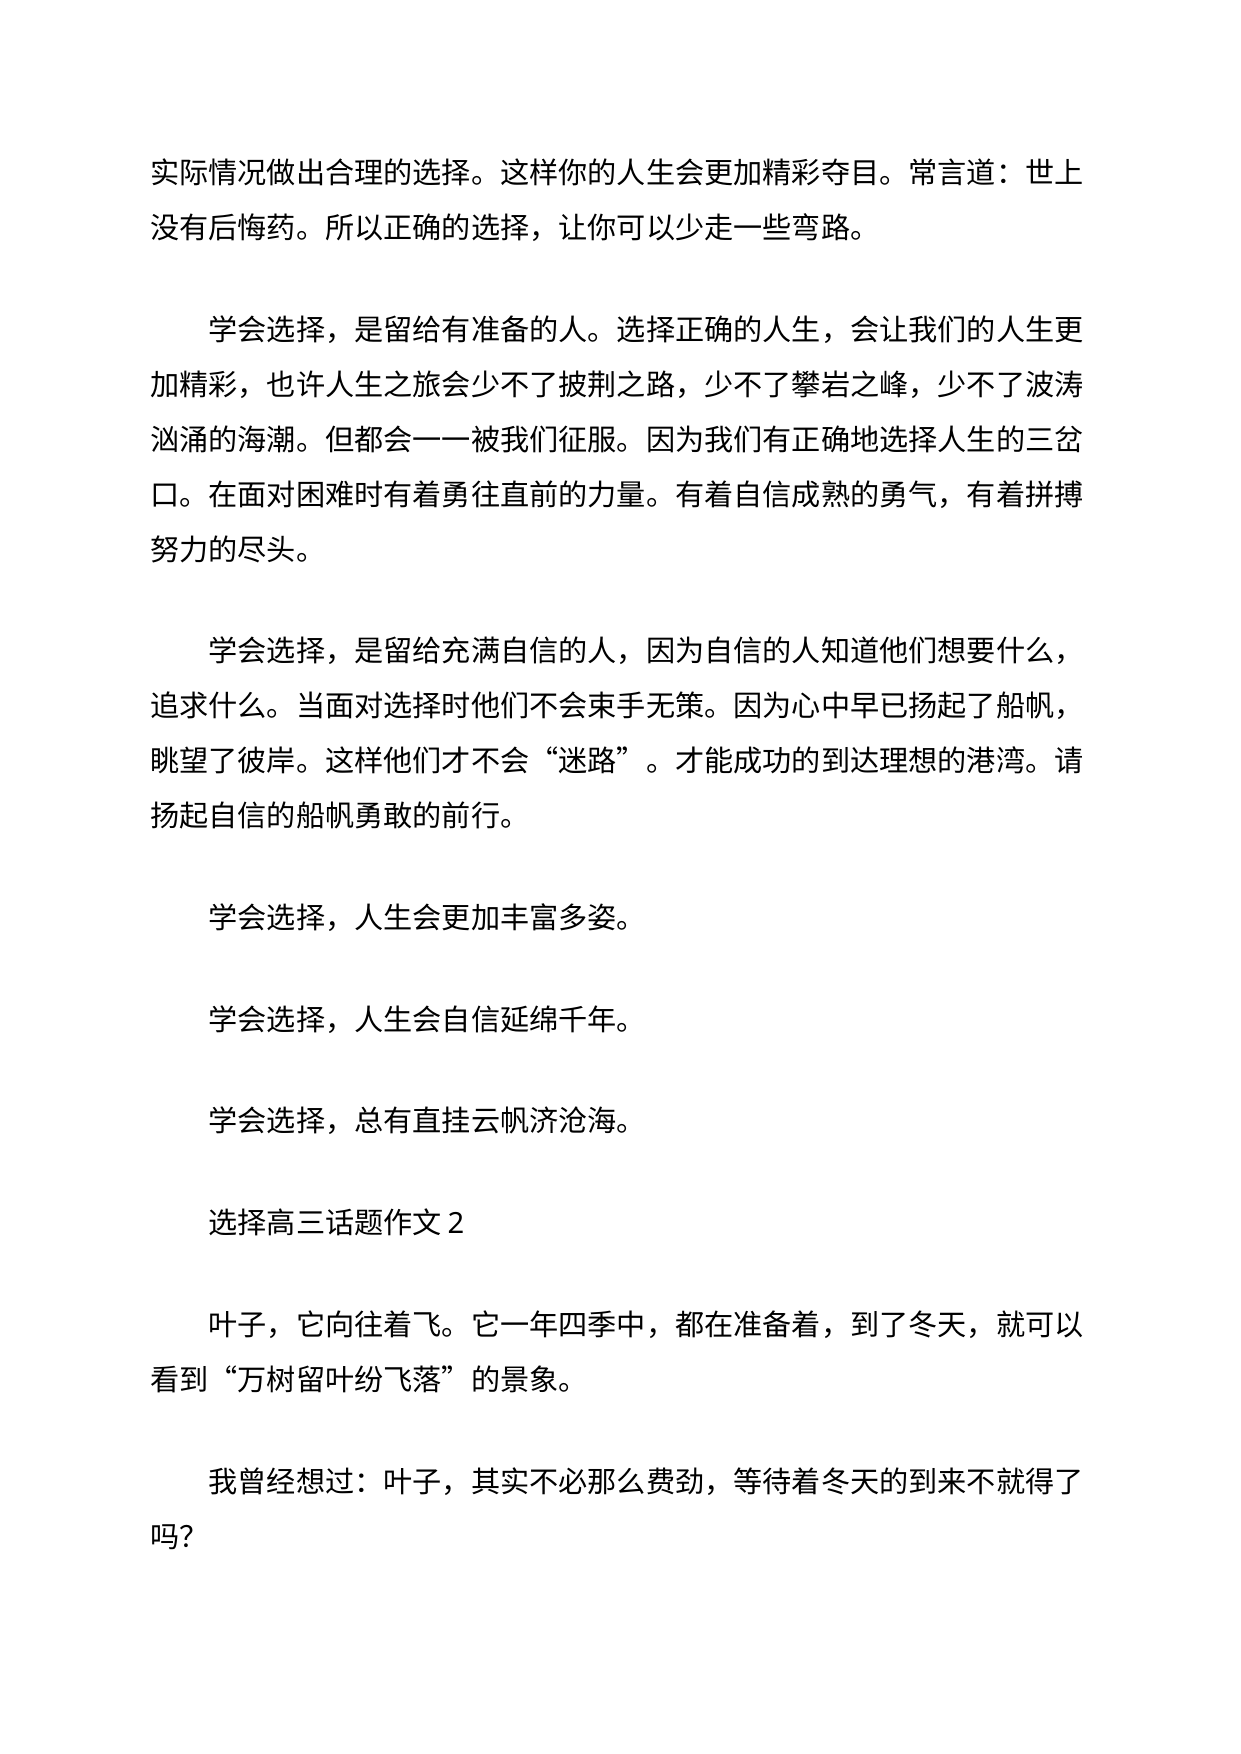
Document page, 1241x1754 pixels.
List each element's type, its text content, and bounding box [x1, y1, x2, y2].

text 学会选择，是留给充满自信的人，因为自信的人知道他们想要什么，追求什么。当面对选择时他们不会束手无策。因为心中早已扬起了船帆，眺望了彼岸。这样他们才不会“迷路”。才能成功的到达理想的港湾。请扬起自信的船帆勇敢的前行。 [150, 628, 1090, 835]
text 我曾经想过：叶子，其实不必那么费劲，等待着冬天的到来不就得了吗？ [150, 1458, 1090, 1556]
text 学会选择，人生会自信延绵千年。 [150, 996, 1090, 1038]
text 叶子，它向往着飞。它一年四季中，都在准备着，到了冬天，就可以看到“万树留叶纷飞落”的景象。 [150, 1302, 1090, 1399]
text 学会选择，是留给有准备的人。选择正确的人生，会让我们的人生更加精彩，也许人生之旅会少不了披荆之路，少不了攀岩之峰，少不了波涛汹涌的海潮。但都会一一被我们征服。因为我们有正确地选择人生的三岔口。在面对困难时有着勇往直前的力量。有着自信成熟的勇气，有着拼搏努力的尽头。 [150, 307, 1090, 568]
text 学会选择，总有直挂云帆济沧海。 [150, 1098, 1090, 1140]
text 选择高三话题作文2 [150, 1200, 1090, 1242]
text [150, 150, 1090, 247]
text 学会选择，人生会更加丰富多姿。 [150, 894, 1090, 937]
